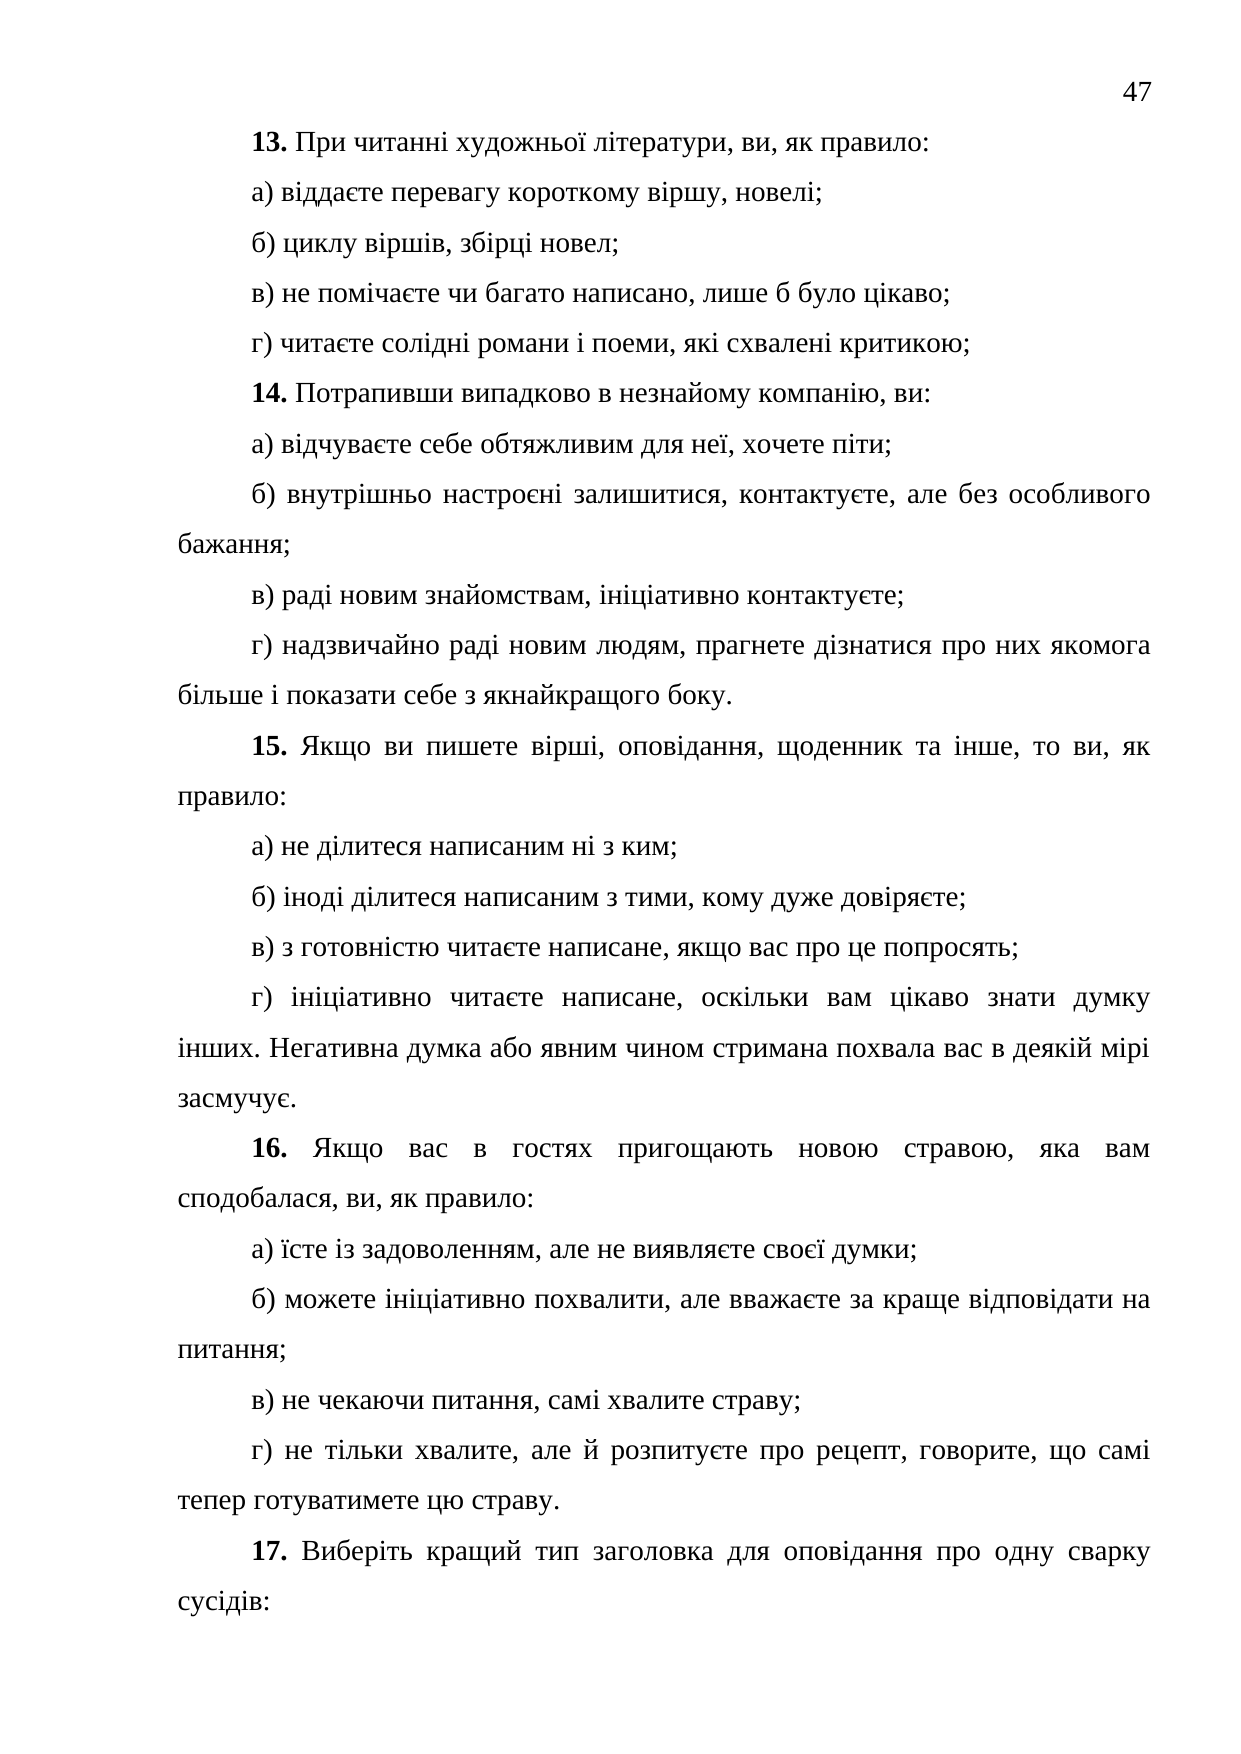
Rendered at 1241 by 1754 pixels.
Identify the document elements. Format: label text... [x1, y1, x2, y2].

text б) циклу віршів, збірці новел; [177, 225, 1152, 258]
text г) не тільки хвалите, але й розпитуєте про рецепт, говорите, що самі тепер готуватимете цю страву. [177, 1432, 1152, 1516]
text б) можете ініціативно похвалити, але вважаєте за краще відповідати на питання; [177, 1281, 1152, 1365]
text в) з готовністю читаєте написане, якщо вас про це попросять; [177, 929, 1152, 963]
text в) не чекаючи питання, самі хвалите страву; [177, 1382, 1152, 1415]
text в) раді новим знайомствам, ініціативно контактуєте; [177, 577, 1152, 610]
text в) не помічаєте чи багато написано, лише б було цікаво; [177, 275, 1152, 308]
text г) читаєте солідні романи і поеми, які схвалені критикою; [177, 325, 1152, 359]
text 16. Якщо вас в гостях пригощають новою стравою, яка вам сподобалася, ви, як правило: [177, 1130, 1152, 1214]
text 14. Потрапивши випадково в незнайому компанію, ви: [177, 376, 1152, 409]
text г) ініціативно читаєте написане, оскільки вам цікаво знати думку інших. Негативна думка або явним чином стримана похвала вас в деякій мірі засмучує. [177, 979, 1152, 1113]
text б) іноді ділитеся написаним з тими, кому дуже довіряєте; [177, 879, 1152, 912]
text 13. При читанні художньої літератури, ви, як правило: [177, 124, 1152, 158]
text г) надзвичайно раді новим людям, прагнете дізнатися про них якомога більше і показати себе з якнайкращого боку. [177, 627, 1152, 711]
text а) віддаєте перевагу короткому віршу, новелі; [177, 174, 1152, 208]
text а) не ділитеся написаним ні з ким; [177, 828, 1152, 862]
text а) їсте із задоволенням, але не виявляєте своєї думки; [177, 1231, 1152, 1264]
text б) внутрішньо настроєні залишитися, контактуєте, але без особливого бажання; [177, 476, 1152, 560]
text 15. Якщо ви пишете вірші, оповідання, щоденник та інше, то ви, як правило: [177, 728, 1152, 812]
text 17. Виберіть кращий тип заголовка для оповідання про одну сварку сусідів: [177, 1533, 1152, 1617]
text а) відчуваєте себе обтяжливим для неї, хочете піти; [177, 426, 1152, 459]
